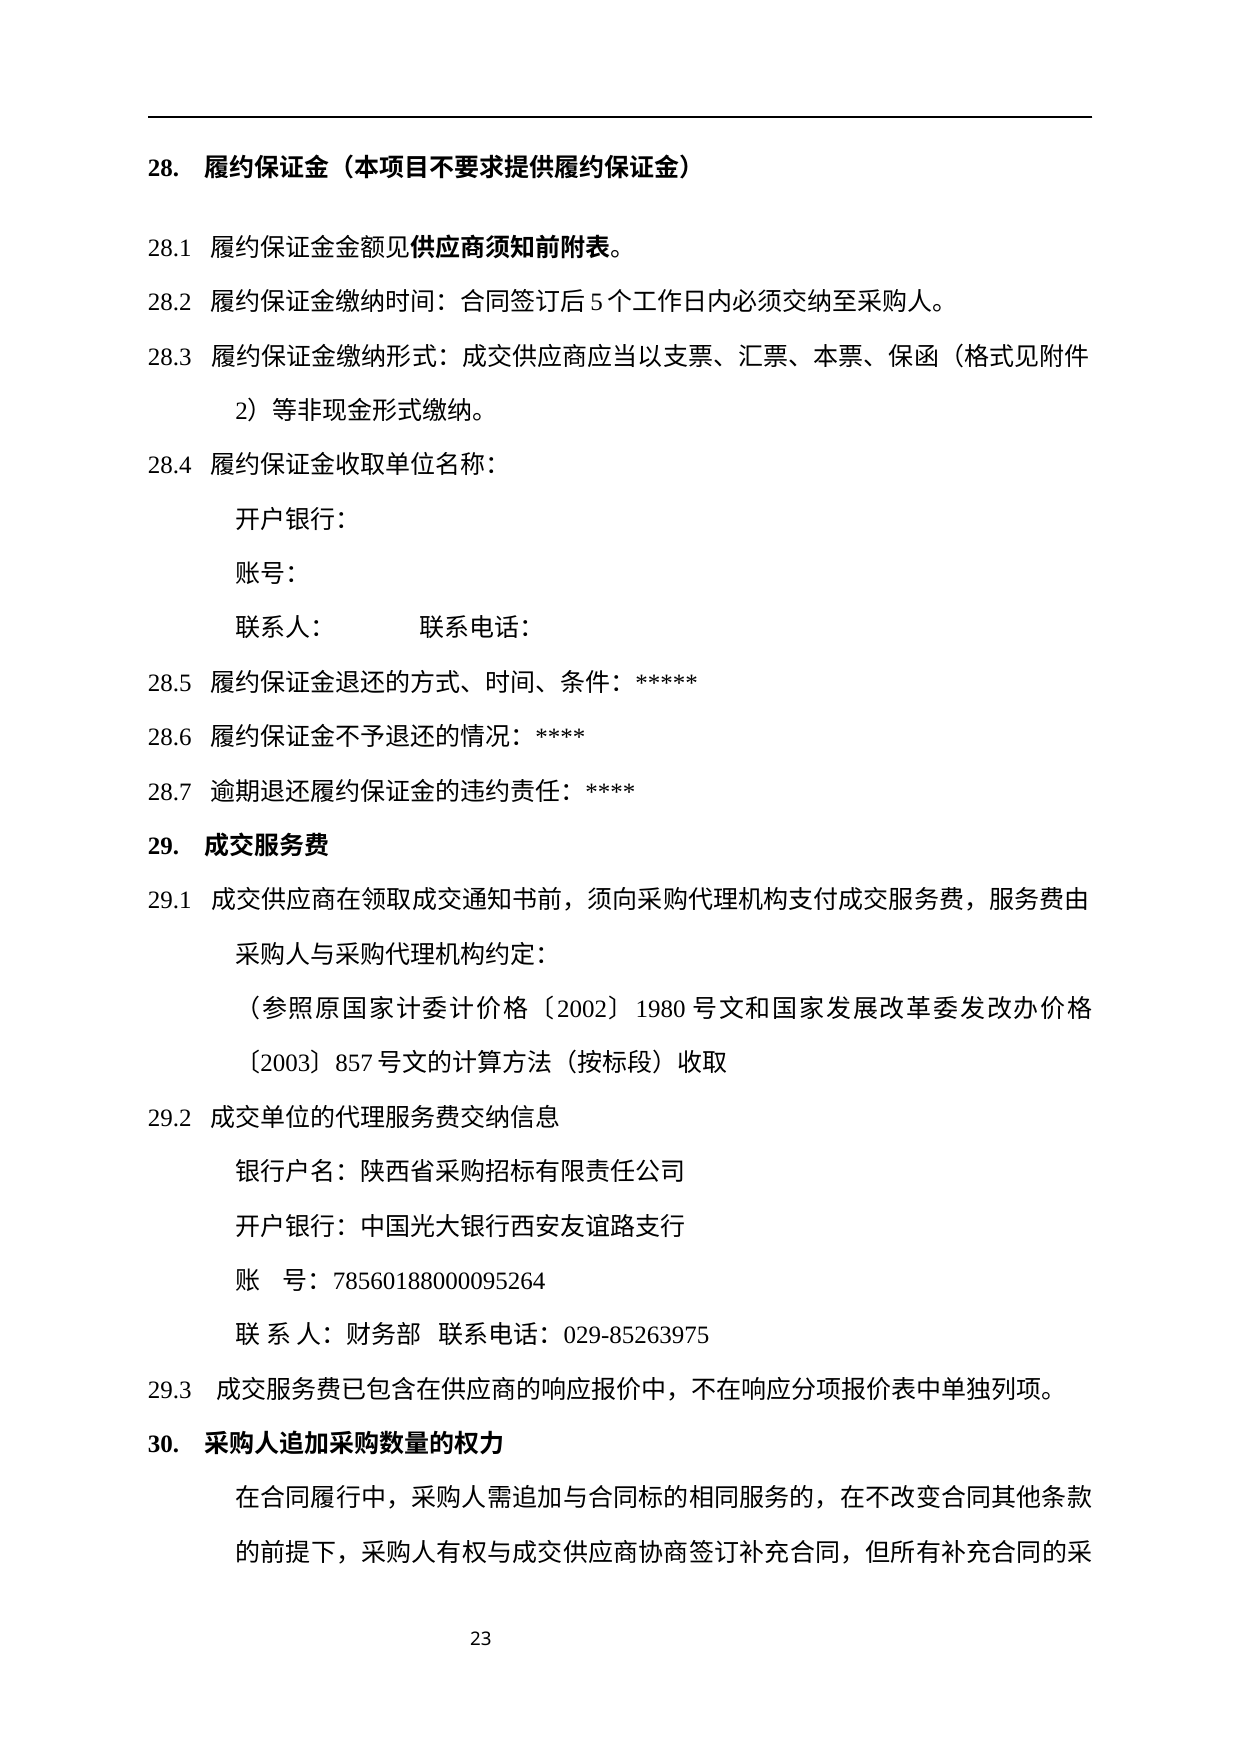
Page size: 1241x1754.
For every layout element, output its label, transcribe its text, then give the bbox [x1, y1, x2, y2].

text 账号： [235, 553, 1092, 590]
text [235, 1478, 1092, 1568]
text 29.2 成交单位的代理服务费交纳信息 [148, 1097, 1092, 1133]
text （参照原国家计委计价格〔2002〕1980号文和国家发展改革委发改办价格〔2003〕857号文的计算方法（按标段）收取 [235, 988, 1092, 1079]
subtitle 28. 履约保证金（本项目不要求提供履约保证金） [148, 148, 1092, 184]
text 28.2 履约保证金缴纳时间：合同签订后5个工作日内必须交纳至采购人。 [148, 282, 1092, 318]
text 29.3 成交服务费已包含在供应商的响应报价中，不在响应分项报价表中单独列项。 [148, 1369, 1092, 1405]
text 开户银行： [235, 499, 1092, 535]
text 联系人： 联系电话： [235, 608, 1092, 644]
text 账 号：78560188000095264 [148, 1260, 1092, 1297]
text 28.4 履约保证金收取单位名称： [148, 445, 1092, 481]
subtitle 29. 成交服务费 [148, 825, 1092, 862]
text 联 系 人：财务部 联系电话：029-85263975 [148, 1315, 1092, 1351]
text 28.7 逾期退还履约保证金的违约责任：**** [148, 771, 1092, 807]
text 28.3 履约保证金缴纳形式：成交供应商应当以支票、汇票、本票、保函（格式见附件2）等非现金形式缴纳。 [148, 336, 1092, 427]
text 29.1 成交供应商在领取成交通知书前，须向采购代理机构支付成交服务费，服务费由采购人与采购代理机构约定： [148, 880, 1092, 970]
text 银行户名：陕西省采购招标有限责任公司 [148, 1152, 1092, 1188]
text 开户银行：中国光大银行西安友谊路支行 [148, 1206, 1092, 1242]
text 28.6 履约保证金不予退还的情况：**** [148, 717, 1092, 753]
text 28.1 履约保证金金额见供应商须知前附表。 [148, 227, 1092, 263]
text 28.5 履约保证金退还的方式、时间、条件：***** [148, 662, 1092, 698]
subtitle 采购人追加采购数量的权力 [148, 1423, 1092, 1460]
